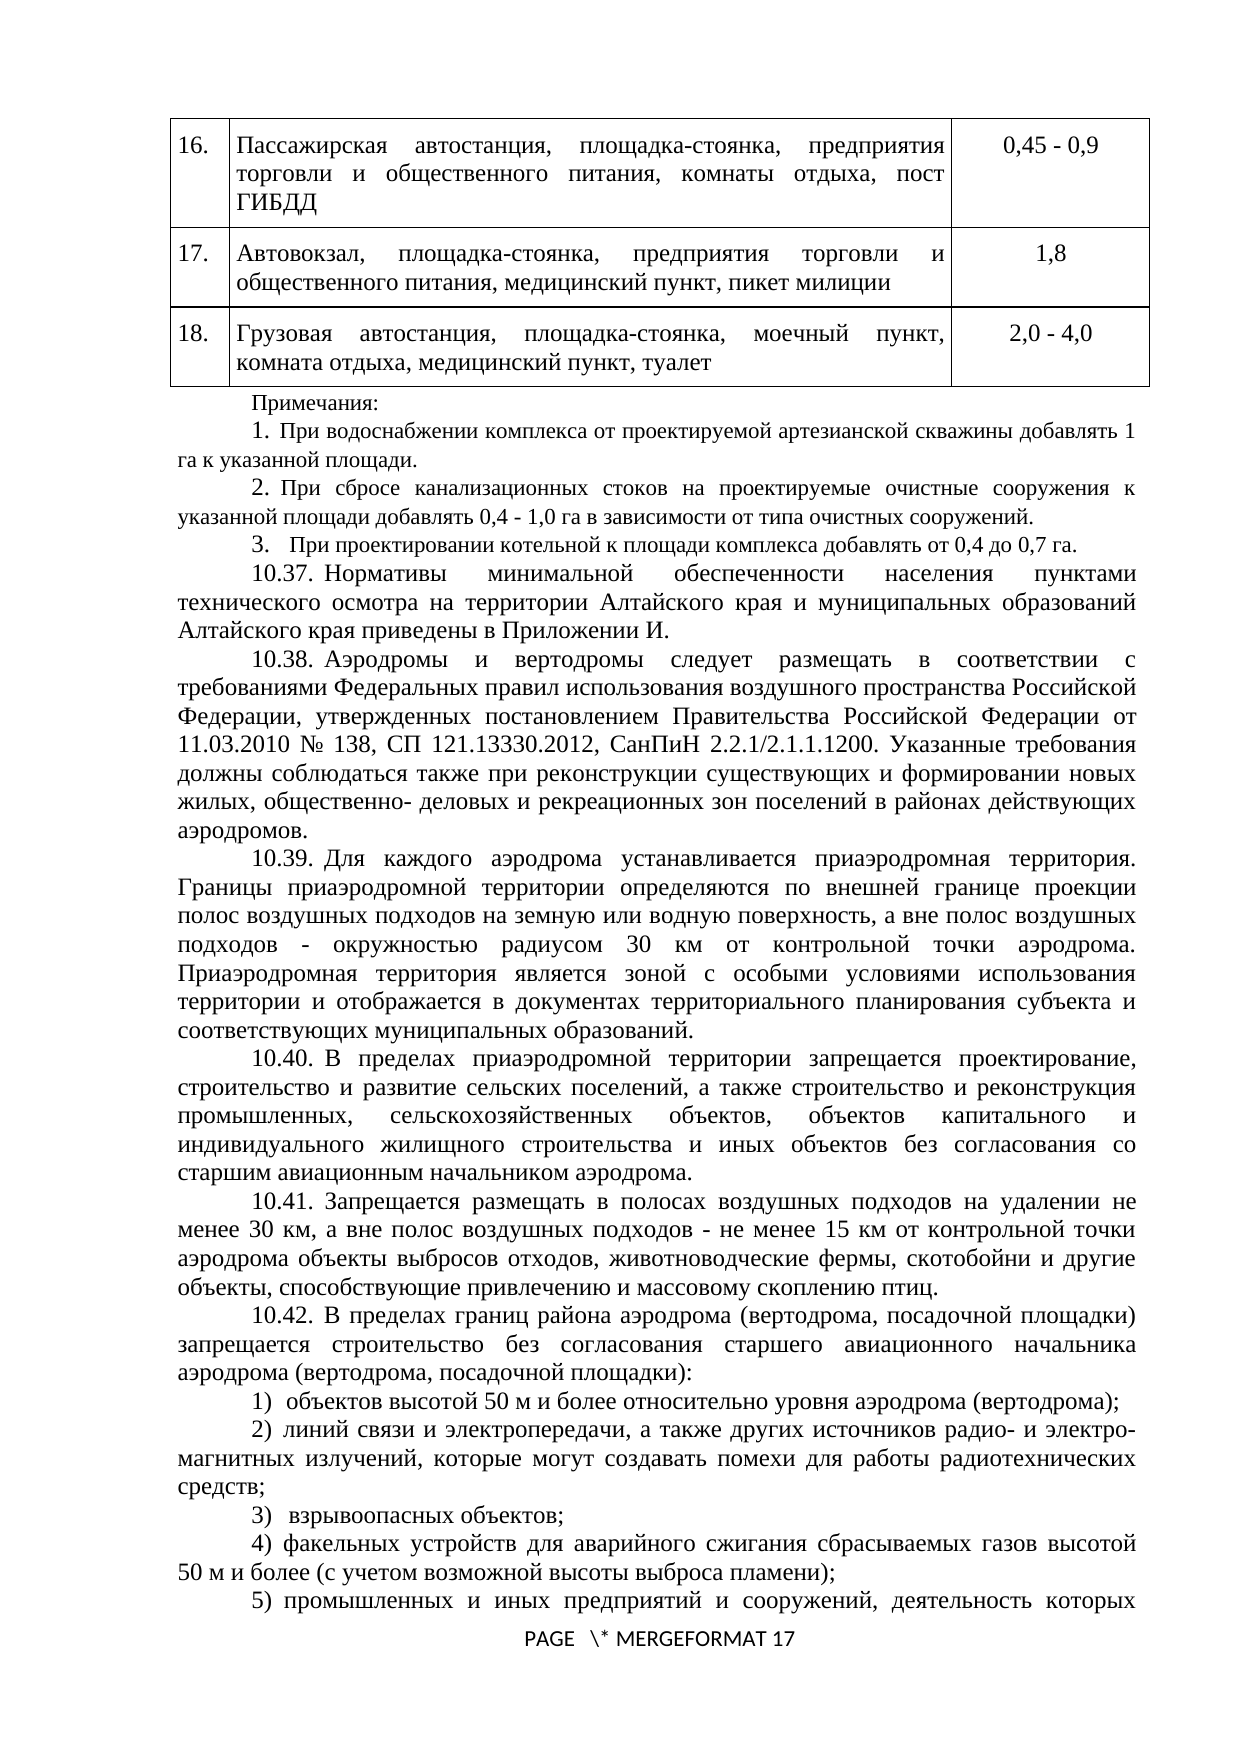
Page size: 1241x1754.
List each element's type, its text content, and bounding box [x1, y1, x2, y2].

table_cell 18. [171, 308, 229, 386]
list линий связи и электропередачи, а также других источников радио- и электро- магнитных излучений, которые могут создавать помехи для работы радиотехнических средств; [177, 1415, 1137, 1500]
list При сбросе канализационных стоков на проектируемые очистные сооружения к указанной площади добавлять 0,4 - 1,0 га в зависимости от типа очистных сооружений. [177, 473, 1137, 530]
table_cell Грузовая автостанция, площадка-стоянка, моечный пункт, комната отдыха, медицинский пункт, туалет [230, 308, 951, 386]
table_cell 16. [171, 119, 229, 227]
list Нормативы минимальной обеспеченности населения пунктами технического осмотра на территории Алтайского края и муниципальных образований Алтайского края приведены в Приложении И. [177, 558, 1137, 644]
list Запрещается размещать в полосах воздушных подходов на удалении не менее 30 км, а вне полос воздушных подходов - не менее 15 км от контрольной точки аэродрома объекты выбросов отходов, животноводческие фермы, скотобойни и другие объекты, способствующие привлечению и массовому скоплению птиц. [177, 1186, 1137, 1301]
table_cell 0,45 - 0,9 [952, 119, 1149, 227]
list взрывоопасных объектов; [177, 1500, 1137, 1529]
list При водоснабжении комплекса от проектируемой артезианской скважины добавлять 1 га к указанной площади. [177, 416, 1137, 473]
list В пределах приаэродромной территории запрещается проектирование, строительство и развитие сельских поселений, а также строительство и реконструкция промышленных, сельскохозяйственных объектов, объектов капитального и индивидуального жилищного строительства и иных объектов без согласования со старшим авиационным начальником аэродрома. [177, 1044, 1137, 1186]
list объектов высотой 50 м и более относительно уровня аэродрома (вертодрома); [177, 1386, 1137, 1415]
list Для каждого аэродрома устанавливается приаэродромная территория. Границы приаэродромной территории определяются по внешней границе проекции полос воздушных подходов на земную или водную поверхность, а вне полос воздушных подходов - окружностью радиусом 30 км от контрольной точки аэродрома. Приаэродромная территория является зоной с особыми условиями использования территории и отображается в документах территориального планирования субъекта и соответствующих муниципальных образований. [177, 844, 1137, 1044]
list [177, 1586, 1137, 1614]
table_cell 17. [171, 228, 229, 306]
table_cell 1,8 [952, 228, 1149, 306]
table_cell Пассажирская автостанция, площадка-стоянка, предприятия торговли и общественного питания, комнаты отдыха, пост ГИБДД [230, 119, 951, 227]
text Примечания: [177, 387, 1137, 416]
list При проектировании котельной к площади комплекса добавлять от 0,4 до 0,7 га. [177, 530, 1137, 558]
list факельных устройств для аварийного сжигания сбрасываемых газов высотой 50 м и более (с учетом возможной высоты выброса пламени); [177, 1529, 1137, 1586]
table_cell 2,0 - 4,0 [952, 308, 1149, 386]
list Аэродромы и вертодромы следует размещать в соответствии с требованиями Федеральных правил использования воздушного пространства Российской Федерации, утвержденных постановлением Правительства Российской Федерации от 11.03.2010 № 138, СП 121.13330.2012, СанПиН 2.2.1/2.1.1.1200. Указанные требования должны соблюдаться также при реконструкции существующих и формировании новых жилых, общественно- деловых и рекреационных зон поселений в районах действующих аэродромов. [177, 644, 1137, 844]
list В пределах границ района аэродрома (вертодрома, посадочной площадки) запрещается строительство без согласования старшего авиационного начальника аэродрома (вертодрома, посадочной площадки): [177, 1301, 1137, 1386]
table_cell Автовокзал, площадка-стоянка, предприятия торговли и общественного питания, медицинский пункт, пикет милиции [230, 228, 951, 306]
